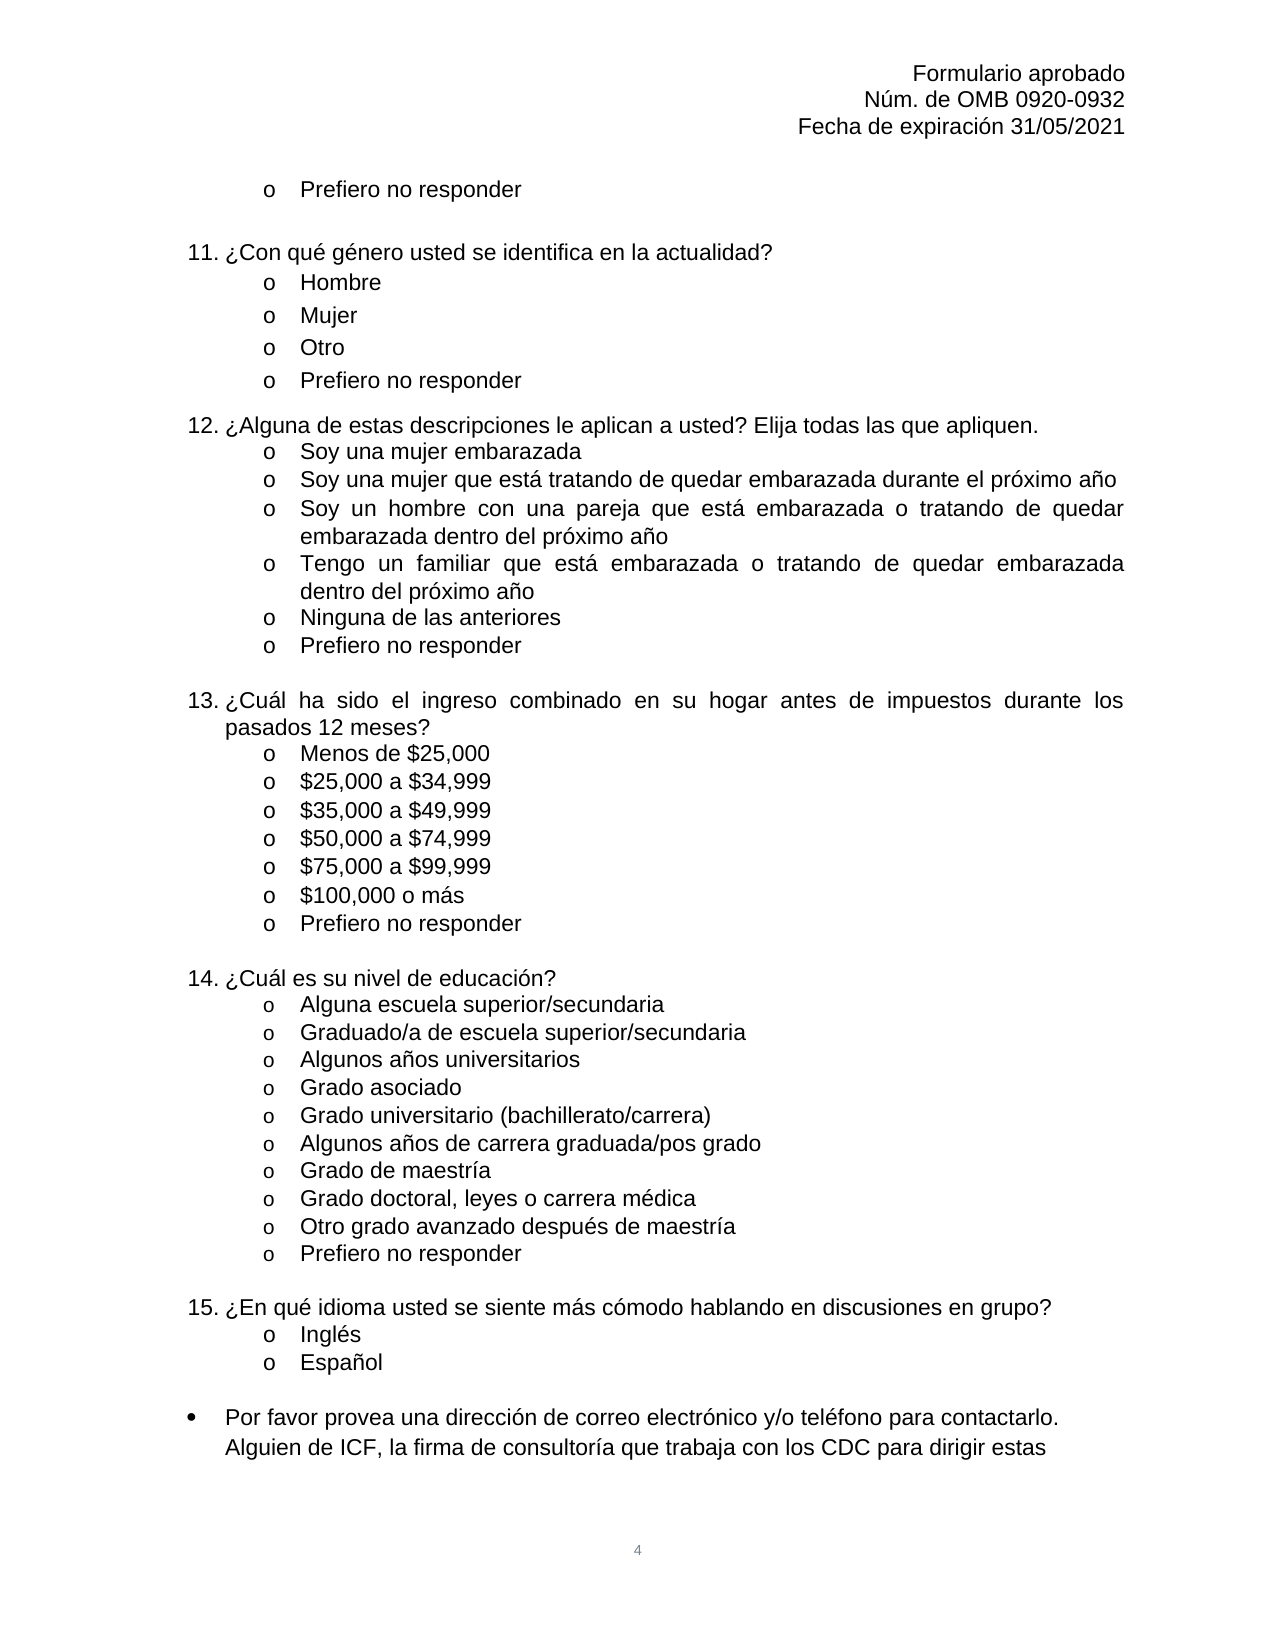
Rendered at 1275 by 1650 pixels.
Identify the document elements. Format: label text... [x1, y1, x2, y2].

list Tengo un familiar que está embarazada o tratando de quedar embarazada dentro del próximo año [262, 549, 1125, 604]
list Prefiero no responder [262, 910, 1125, 938]
list Otro grado avanzado después de maestría [262, 1213, 1125, 1240]
list Español [262, 1349, 1125, 1377]
list Ninguna de las anteriores [262, 604, 1125, 632]
list $100,000 o más [262, 882, 1125, 910]
list $75,000 a $99,999 [262, 853, 1125, 882]
list Soy un hombre con una pareja que está embarazada o tratando de quedar embarazada dentro del próximo año [262, 495, 1125, 549]
list Otro [262, 334, 1125, 363]
list Graduado/a de escuela superior/secundaria [262, 1019, 1125, 1046]
list Grado doctoral, leyes o carrera médica [262, 1185, 1125, 1213]
list Prefiero no responder [262, 632, 1125, 661]
list Soy una mujer que está tratando de quedar embarazada durante el próximo año [262, 466, 1125, 495]
list Algunos años universitarios [262, 1046, 1125, 1074]
list Algunos años de carrera graduada/pos grado [262, 1129, 1125, 1157]
list Menos de $25,000 [262, 740, 1125, 768]
list Hombre [262, 269, 1125, 298]
list Mujer [262, 302, 1125, 330]
list ¿Cuál es su nivel de educación? [187, 964, 1125, 991]
list Soy una mujer embarazada [262, 438, 1125, 466]
list ¿Alguna de estas descripciones le aplican a usted? Elija todas las que apliquen. [187, 412, 1125, 438]
list Grado asociado [262, 1074, 1125, 1102]
list $50,000 a $74,999 [262, 825, 1125, 853]
list ¿En qué idioma usted se siente más cómodo hablando en discusiones en grupo? [187, 1294, 1125, 1321]
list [187, 1404, 1125, 1460]
list $35,000 a $49,999 [262, 797, 1125, 825]
list $25,000 a $34,999 [262, 768, 1125, 797]
list Grado de maestría [262, 1157, 1125, 1185]
list ¿Cuál ha sido el ingreso combinado en su hogar antes de impuestos durante los pasados 12 meses? [187, 687, 1125, 740]
list Prefiero no responder [262, 367, 1125, 395]
list Prefiero no responder [262, 1240, 1125, 1268]
list Prefiero no responder [262, 176, 1125, 205]
list ¿Con qué género usted se identifica en la actualidad? [187, 239, 1125, 265]
list Alguna escuela superior/secundaria [262, 991, 1125, 1019]
list Inglés [262, 1321, 1125, 1349]
list Grado universitario (bachillerato/carrera) [262, 1102, 1125, 1129]
